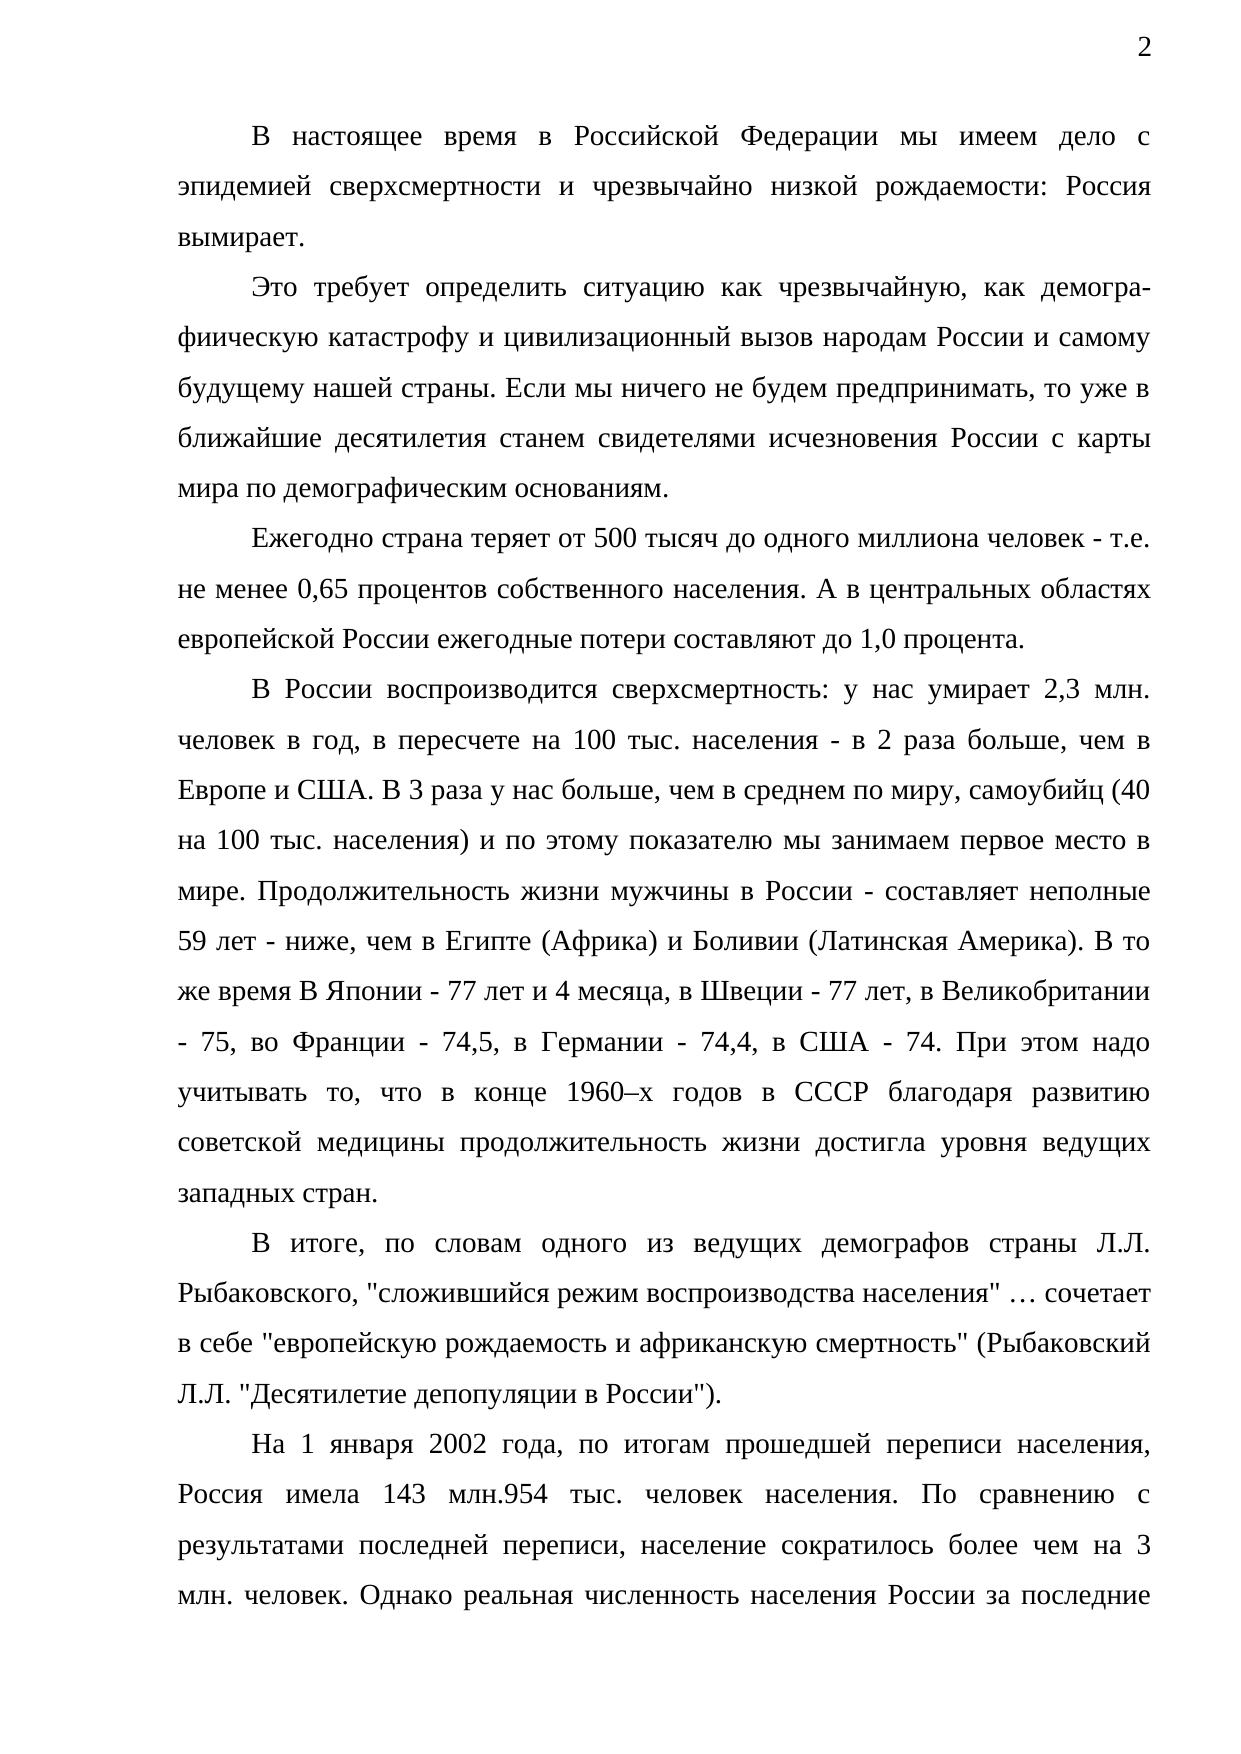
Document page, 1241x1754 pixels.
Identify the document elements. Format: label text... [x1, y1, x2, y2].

text В итоге, по словам одного из ведущих демографов страны Л.Л. Рыбаковского, "сложившийся режим воспроизводства населения" … сочетает в себе "европейскую рождаемость и африканскую смертность" (Рыбаковский Л.Л. "Десятилетие депопуляции в России"). [177, 1225, 1152, 1409]
text В России воспроизводится сверхсмертность: у нас умирает 2,3 млн. человек в год, в пересчете на 100 тыс. населения - в 2 раза больше, чем в Европе и США. В 3 раза у нас больше, чем в среднем по миру, самоубийц (40 на 100 тыс. населения) и по этому показателю мы занимаем первое место в мире. Продолжительность жизни мужчины в России - составляет неполные 59 лет - ниже, чем в Египте (Африка) и Боливии (Латинская Америка). В то же время В Японии - 77 лет и 4 месяца, в Швеции - 77 лет, в Великобритании - 75, во Франции - 74,5, в Германии - 74,4, в США - 74. При этом надо учитывать то, что в конце 1960–х годов в СССР благодаря развитию советской медицины продолжительность жизни достигла уровня ведущих западных стран. [177, 672, 1152, 1208]
text Ежегодно страна теряет от 500 тысяч до одного миллиона человек - т.е. не менее 0,65 процентов собственного населения. А в центральных областях европейской России ежегодные потери составляют до 1,0 процента. [177, 521, 1152, 655]
text В настоящее время в Российской Федерации мы имеем дело с эпидемией сверхсмертности и чрезвычайно низкой рождаемости: Россия вымирает. [177, 118, 1152, 252]
text Это требует определить ситуацию как чрезвычайную, как демогра-фиическую катастрофу и цивилизационный вызов народам России и самому будущему нашей страны. Если мы ничего не будем предпринимать, то уже в ближайшие десятилетия станем свидетелями исчезновения России с карты мира по демографическим основаниям. [177, 269, 1152, 504]
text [177, 1426, 1152, 1611]
